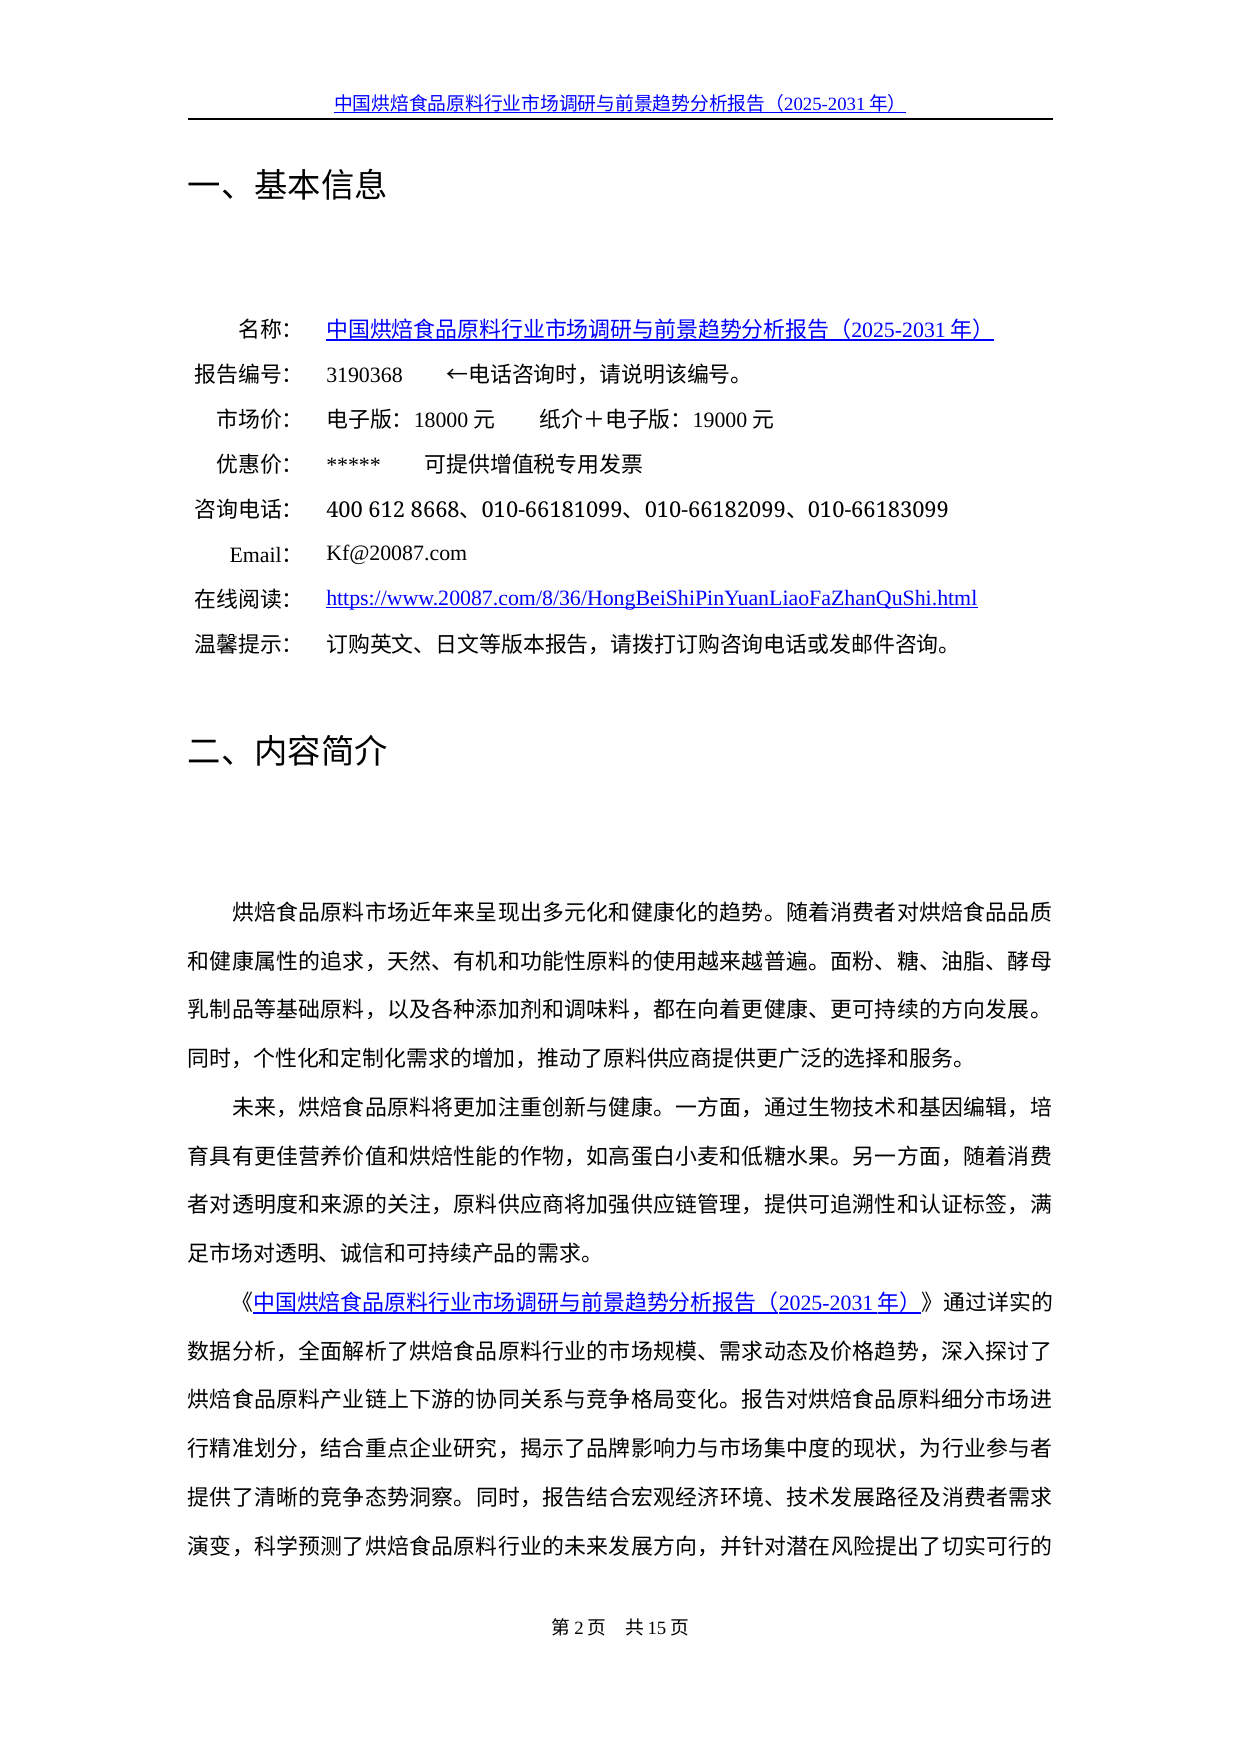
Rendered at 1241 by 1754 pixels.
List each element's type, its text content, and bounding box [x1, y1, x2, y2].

title 一、基本信息 [187, 150, 1053, 215]
table_cell Kf@20087.com [315, 537, 1073, 582]
table_cell 报告编号： [167, 357, 315, 402]
table_cell 咨询电话： [167, 492, 315, 537]
table_cell 市场价： [167, 402, 315, 447]
table_cell 在线阅读： [167, 582, 315, 627]
table_cell 订购英文、日文等版本报告，请拨打订购咨询电话或发邮件咨询。 [315, 627, 1073, 672]
title 二、内容简介 [187, 717, 1053, 782]
table_cell Email： [167, 537, 315, 582]
table_cell 3190368 ←电话咨询时，请说明该编号。 [315, 357, 1073, 402]
table_header 名称： [167, 312, 315, 357]
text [187, 894, 1053, 1561]
table_cell 温馨提示： [167, 627, 315, 672]
table_cell 优惠价： [167, 447, 315, 492]
table_cell [315, 582, 1073, 627]
table_cell 电子版：18000 元 纸介＋电子版：19000 元 [315, 402, 1073, 447]
table_cell 400 612 8668、010-66181099、010-66182099、010-66183099 [315, 492, 1073, 537]
table_header 中国烘焙食品原料行业市场调研与前景趋势分析报告（2025-2031年） [315, 312, 1073, 357]
table_cell ***** 可提供增值税专用发票 [315, 447, 1073, 492]
